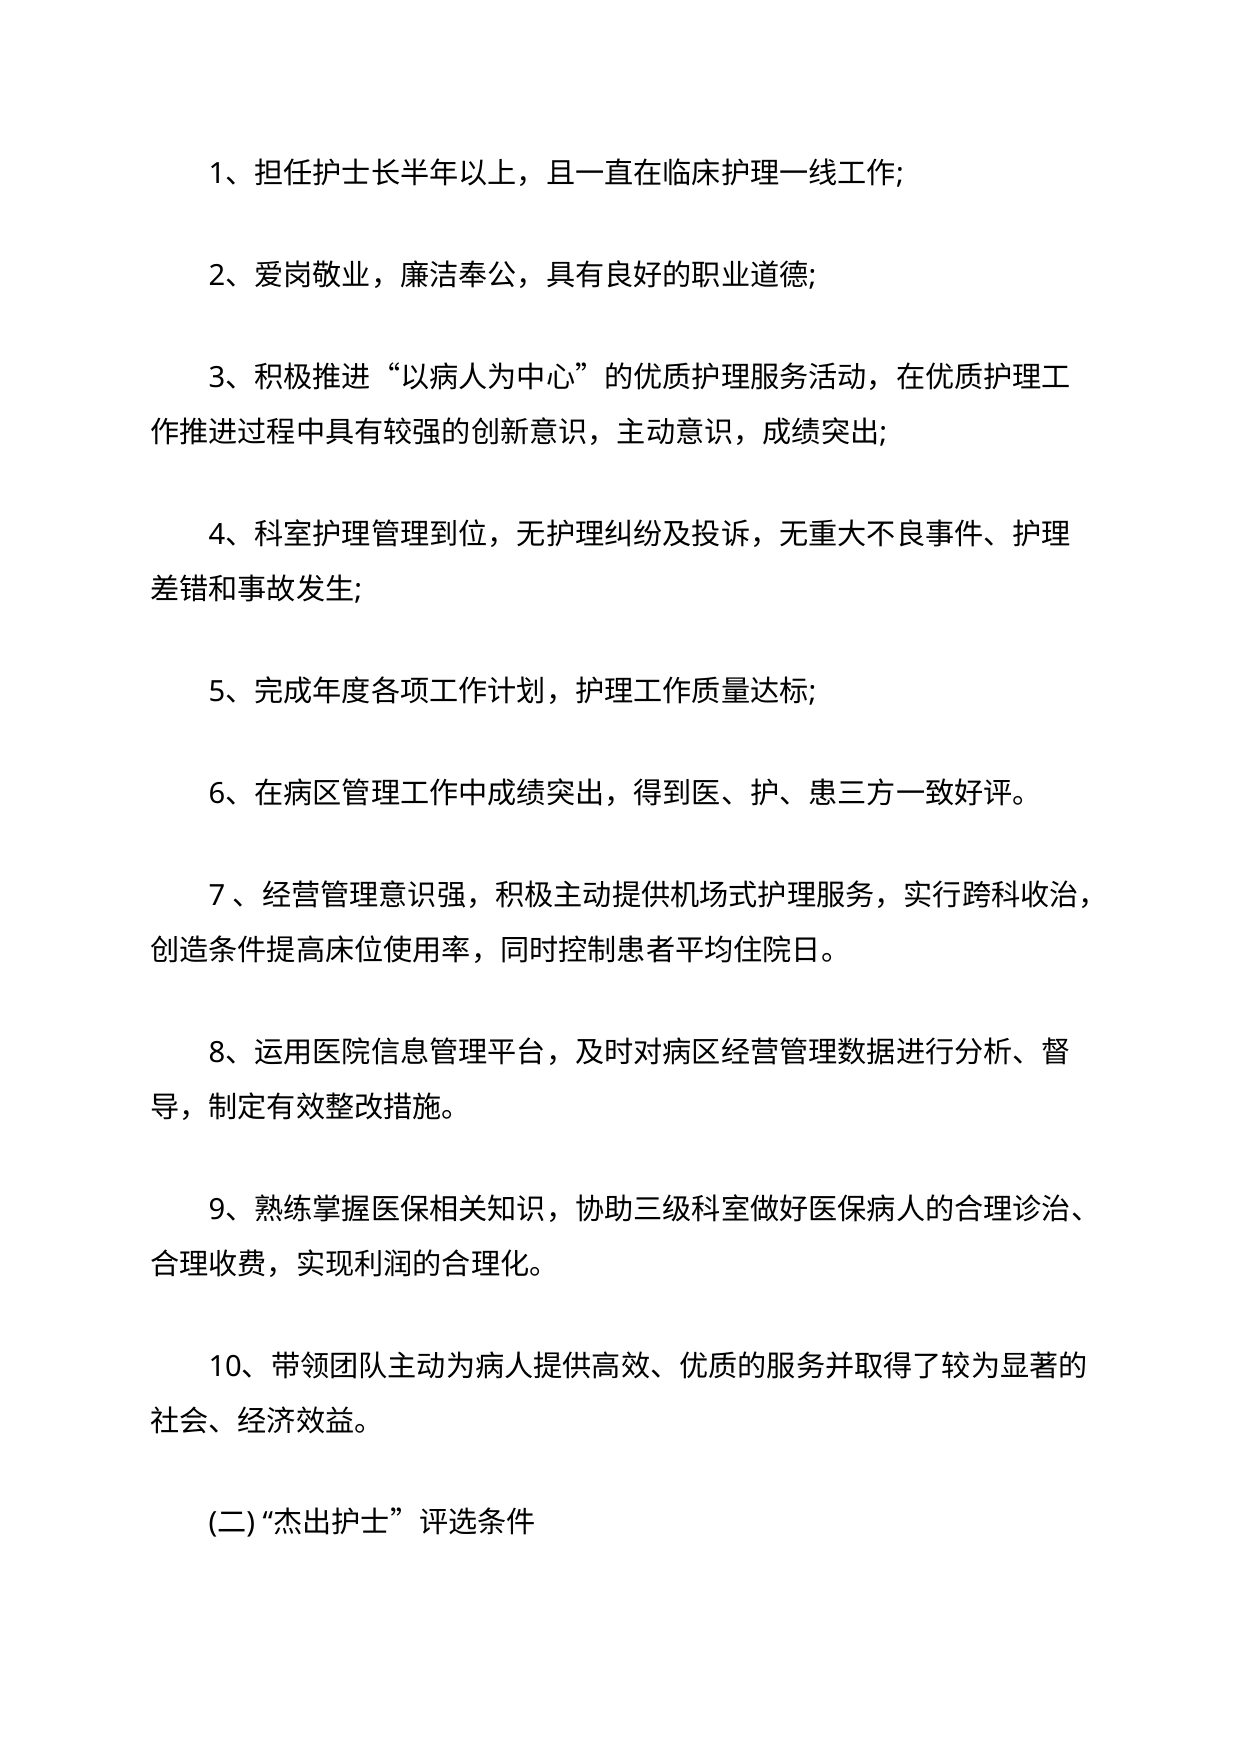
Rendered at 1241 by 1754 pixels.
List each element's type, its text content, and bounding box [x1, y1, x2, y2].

text (二) “杰出护士”评选条件 [150, 1499, 1090, 1541]
text 2、爱岗敬业，廉洁奉公，具有良好的职业道德; [150, 252, 1090, 294]
text 10、带领团队主动为病人提供高效、优质的服务并取得了较为显著的社会、经济效益。 [150, 1342, 1090, 1439]
text 8、运用医院信息管理平台，及时对病区经营管理数据进行分析、督导，制定有效整改措施。 [150, 1029, 1090, 1126]
text 4、科室护理管理到位，无护理纠纷及投诉，无重大不良事件、护理差错和事故发生; [150, 511, 1090, 608]
text 5、完成年度各项工作计划，护理工作质量达标; [150, 668, 1090, 710]
text 3、积极推进“以病人为中心”的优质护理服务活动，在优质护理工作推进过程中具有较强的创新意识，主动意识，成绩突出; [150, 354, 1090, 451]
text 1、担任护士长半年以上，且一直在临床护理一线工作; [150, 150, 1090, 192]
text 7 、经营管理意识强，积极主动提供机场式护理服务，实行跨科收治，创造条件提高床位使用率，同时控制患者平均住院日。 [150, 872, 1090, 969]
text 6、在病区管理工作中成绩突出，得到医、护、患三方一致好评。 [150, 770, 1090, 812]
text 9、熟练掌握医保相关知识，协助三级科室做好医保病人的合理诊治、合理收费，实现利润的合理化。 [150, 1185, 1090, 1283]
